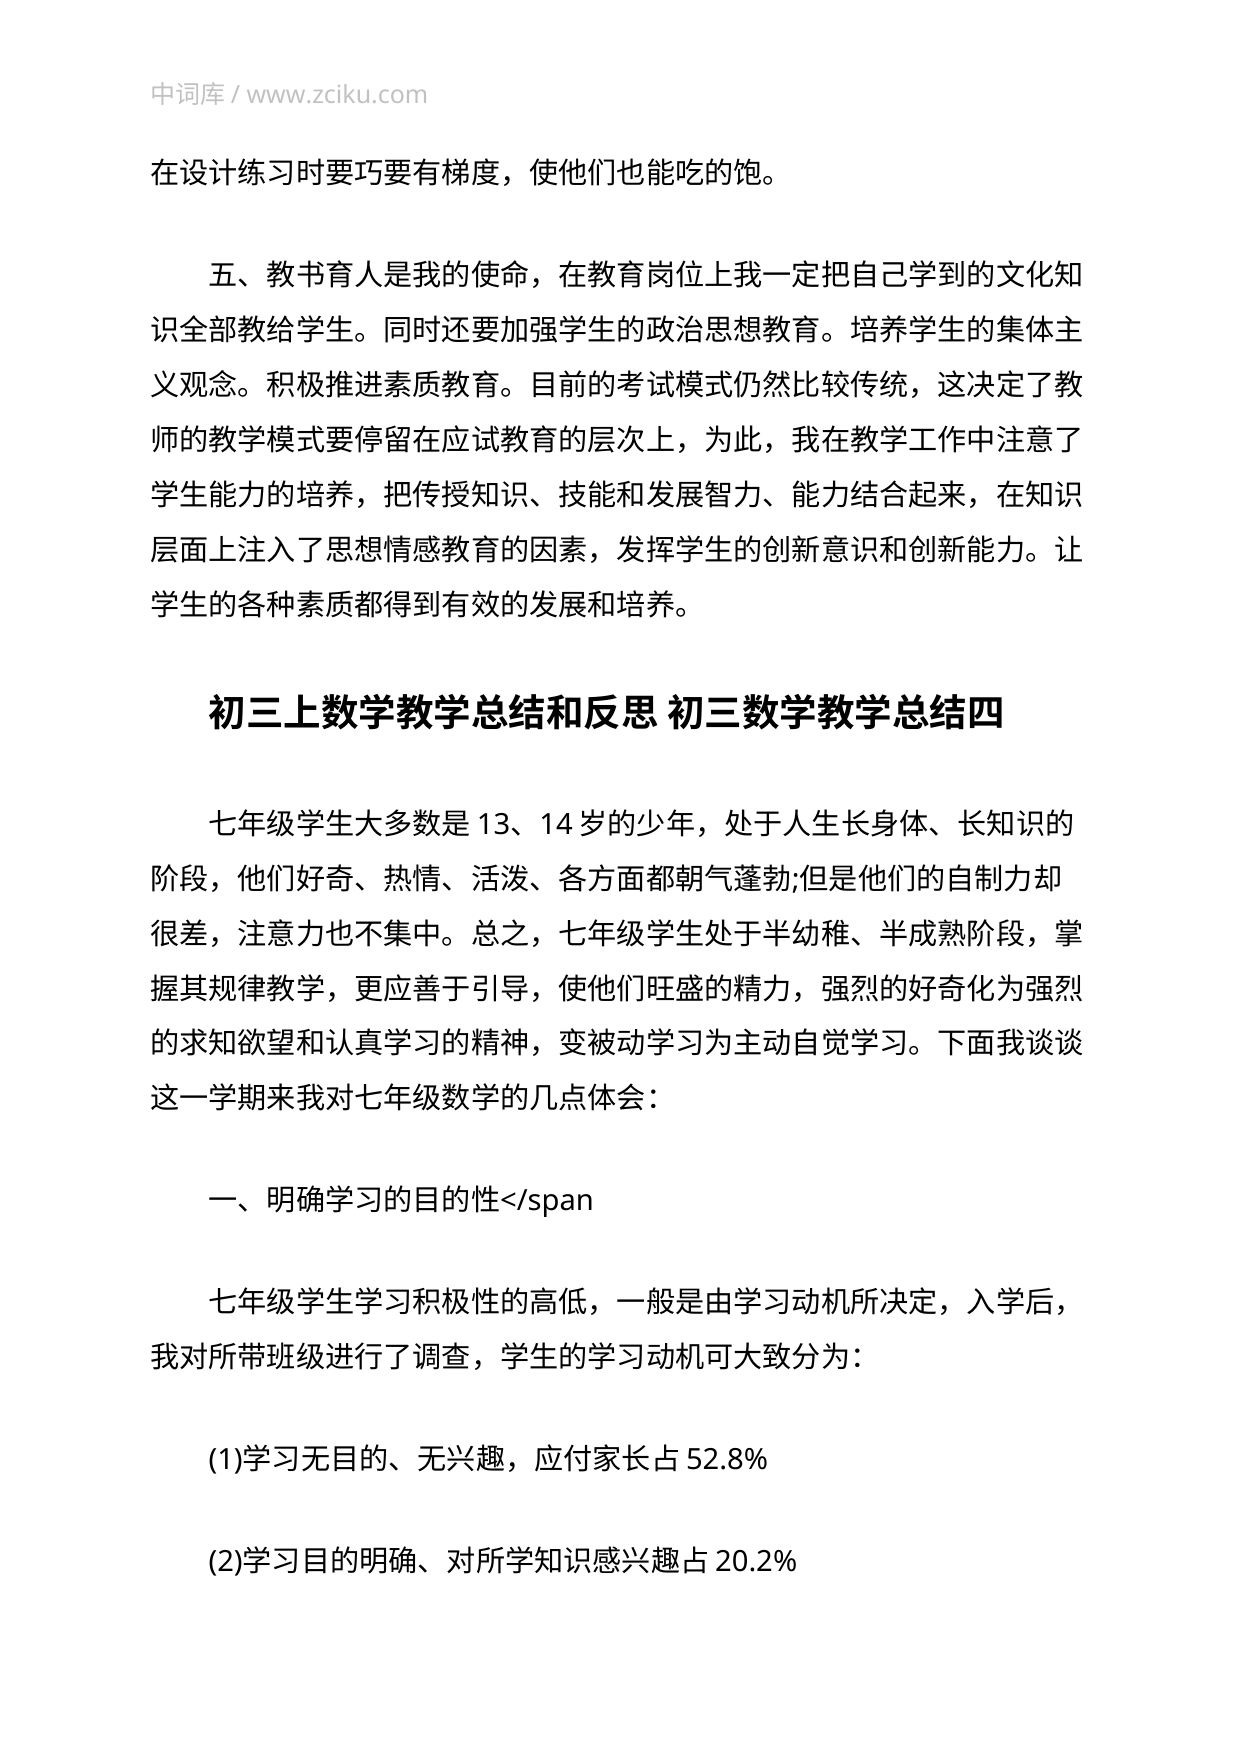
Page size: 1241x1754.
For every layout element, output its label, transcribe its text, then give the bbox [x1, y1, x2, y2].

text 七年级学生大多数是13、14岁的少年，处于人生长身体、长知识的阶段，他们好奇、热情、活泼、各方面都朝气蓬勃;但是他们的自制力却很差，注意力也不集中。总之，七年级学生处于半幼稚、半成熟阶段，掌握其规律教学，更应善于引导，使他们旺盛的精力，强烈的好奇化为强烈的求知欲望和认真学习的精神，变被动学习为主动自觉学习。下面我谈谈这一学期来我对七年级数学的几点体会： [150, 800, 1090, 1117]
text (2)学习目的明确、对所学知识感兴趣占20.2% [150, 1537, 1090, 1580]
text (1)学习无目的、无兴趣，应付家长占52.8% [150, 1435, 1090, 1478]
text 五、教书育人是我的使命，在教育岗位上我一定把自己学到的文化知识全部教给学生。同时还要加强学生的政治思想教育。培养学生的集体主义观念。积极推进素质教育。目前的考试模式仍然比较传统，这决定了教师的教学模式要停留在应试教育的层次上，为此，我在教学工作中注意了学生能力的培养，把传授知识、技能和发展智力、能力结合起来，在知识层面上注入了思想情感教育的因素，发挥学生的创新意识和创新能力。让学生的各种素质都得到有效的发展和培养。 [150, 252, 1090, 623]
text 初三上数学教学总结和反思 初三数学教学总结四 [150, 683, 1090, 737]
text 一、明确学习的目的性</span [150, 1177, 1090, 1219]
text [150, 150, 1090, 192]
text 七年级学生学习积极性的高低，一般是由学习动机所决定，入学后，我对所带班级进行了调查，学生的学习动机可大致分为： [150, 1279, 1090, 1376]
